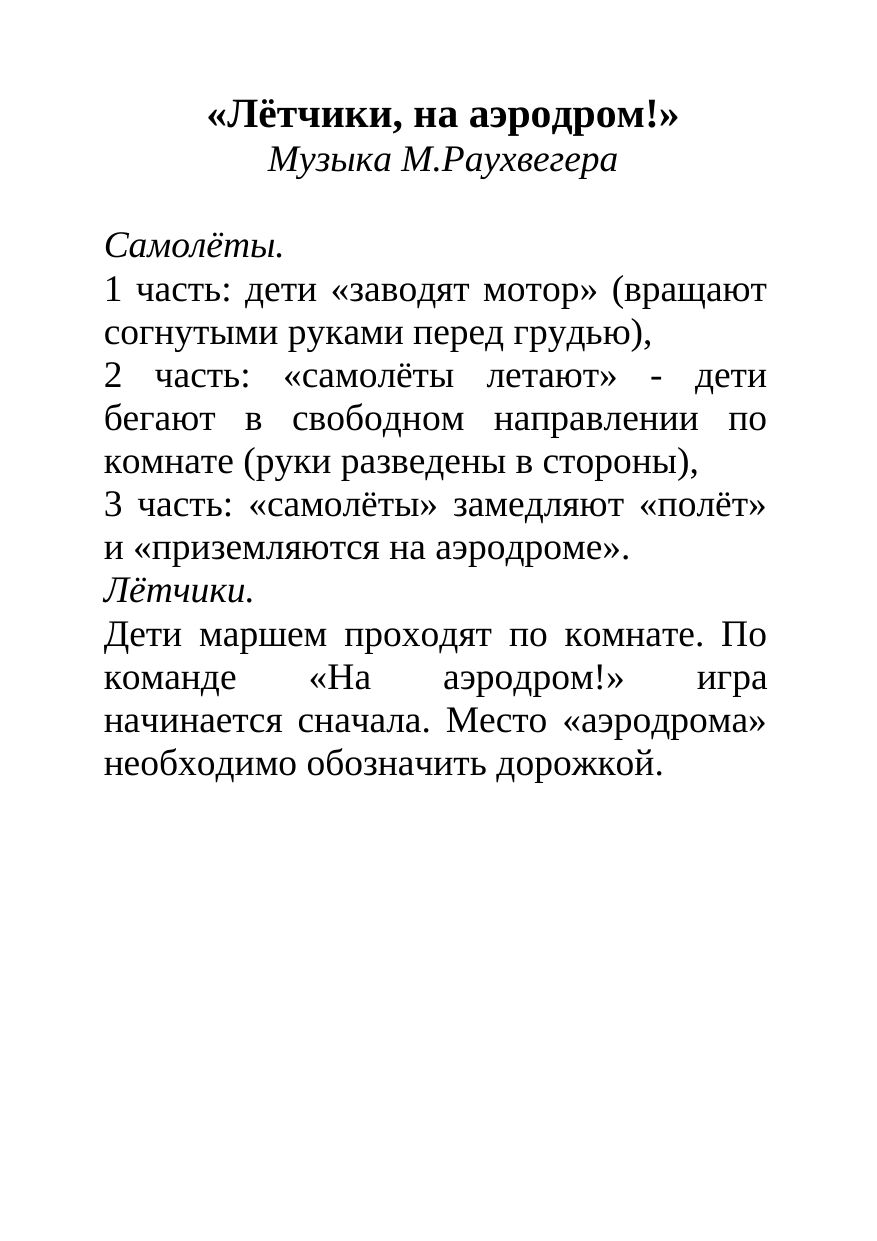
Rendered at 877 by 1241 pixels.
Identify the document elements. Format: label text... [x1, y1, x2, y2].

text Дети маршем проходят по комнате. По команде «На аэродром!» игра начинается сначала. Место «аэродрома» необходимо обозначить дорожкой. [103, 611, 768, 783]
text «Лётчики, на аэродром!» [89, 89, 783, 137]
text 1 часть: дети «заводят мотор» (вращают согнутыми руками перед грудью), [103, 266, 768, 352]
text Лётчики. [103, 568, 768, 611]
text Музыка М.Раухвегера [89, 137, 783, 180]
text Самолёты. [103, 223, 768, 266]
text 2 часть: «самолёты летают» - дети бегают в свободном направлении по комнате (руки разведены в стороны), [103, 352, 768, 482]
text 3 часть: «самолёты» замедляют «полёт» и «приземляются на аэродроме». [103, 482, 768, 568]
